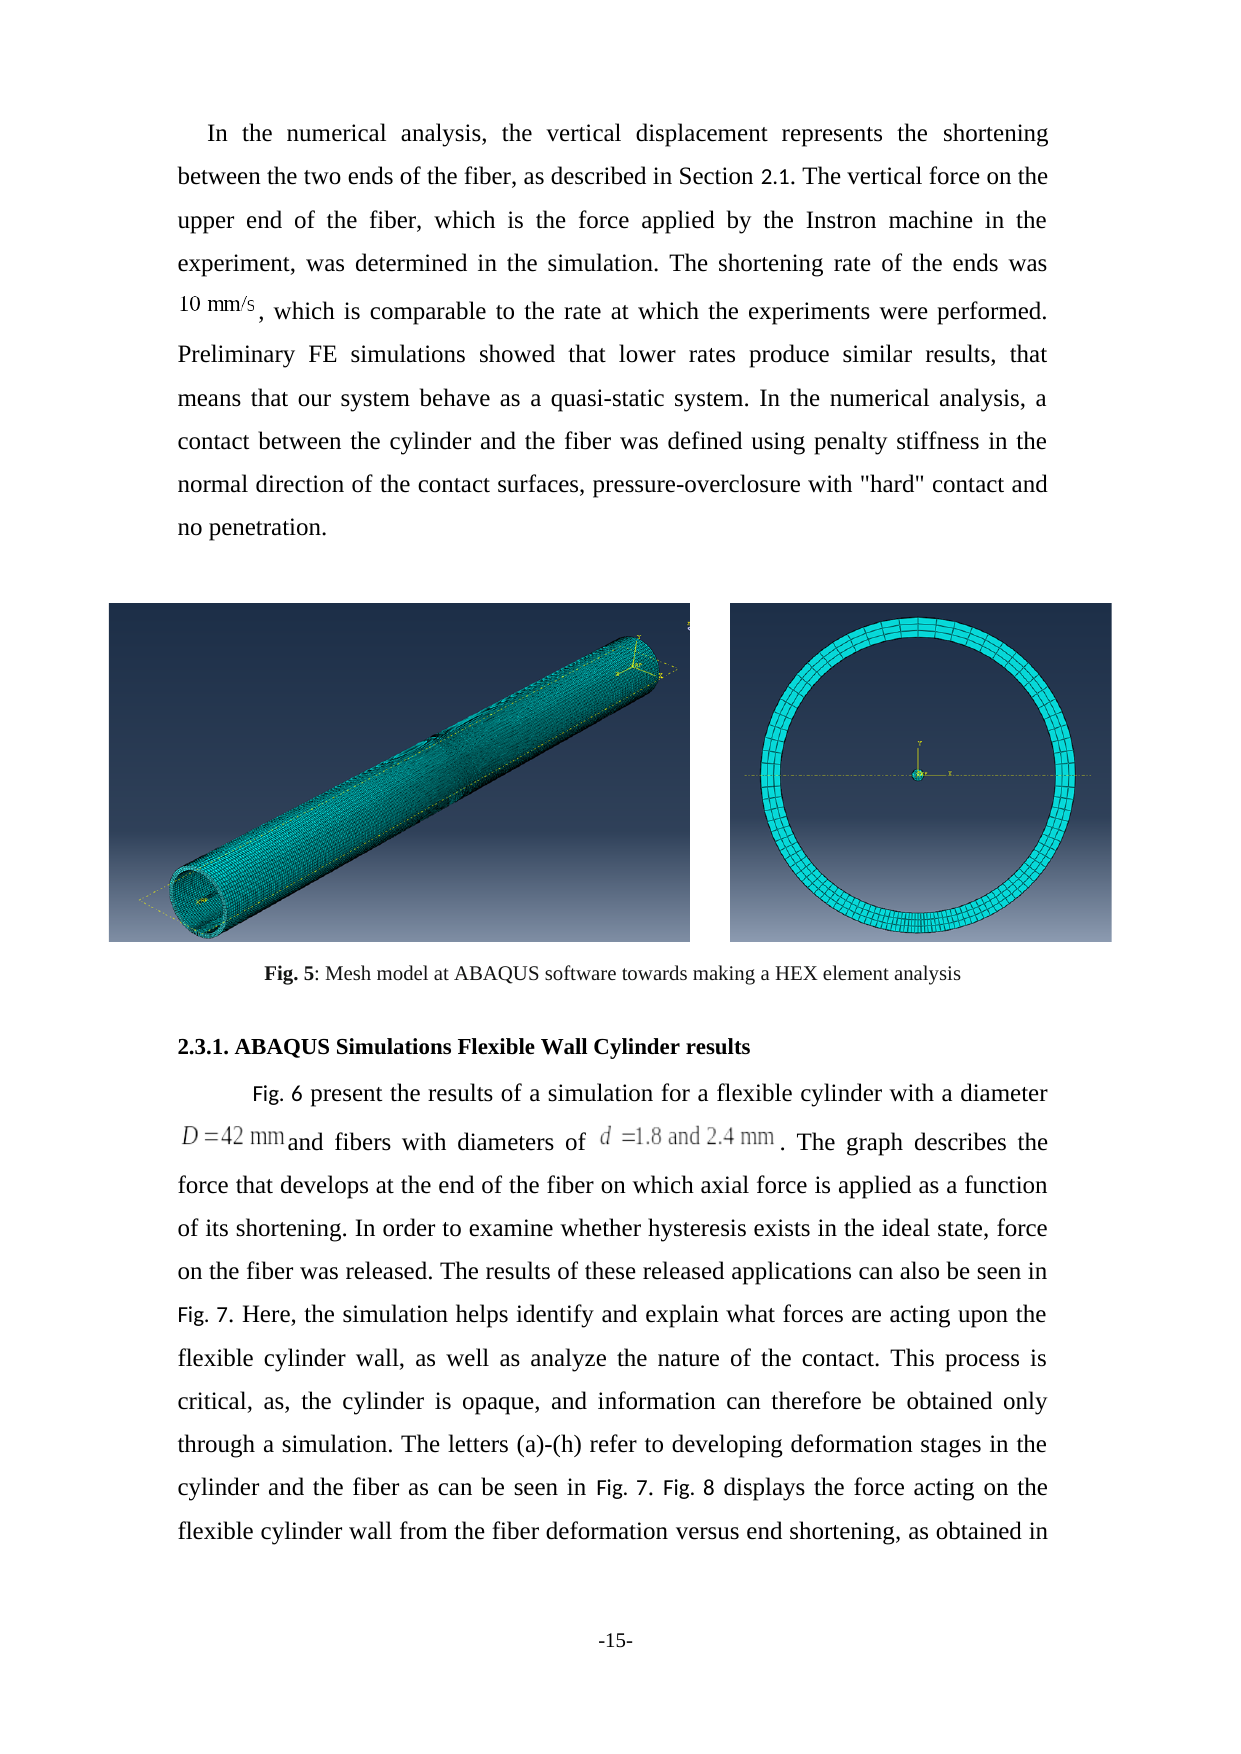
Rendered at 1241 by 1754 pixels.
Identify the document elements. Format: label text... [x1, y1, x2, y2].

picture [108, 603, 1112, 942]
text 2.3.1. ABAQUS Simulations Flexible Wall Cylinder results [177, 1033, 1048, 1059]
text Fig. 5: Mesh model at ABAQUS software towards making a HEX element analysis [177, 961, 1048, 985]
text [177, 1078, 1048, 1544]
text In the numerical analysis, the vertical displacement represents the shortening between the two ends of the fiber, as described in Section ‎2.1. The vertical force on the upper end of the fiber, which is the force applied by the Instron machine in the experiment, was determined in the simulation. The shortening rate of the ends was, which is comparable to the rate at which the experiments were performed. Preliminary FE simulations showed that lower rates produce similar results, that means that our system behave as a quasi-static system. In the numerical analysis, a contact between the cylinder and the fiber was defined using penalty stiffness in the normal direction of the contact surfaces, pressure-overclosure with "hard" contact and no penetration. [177, 118, 1048, 541]
